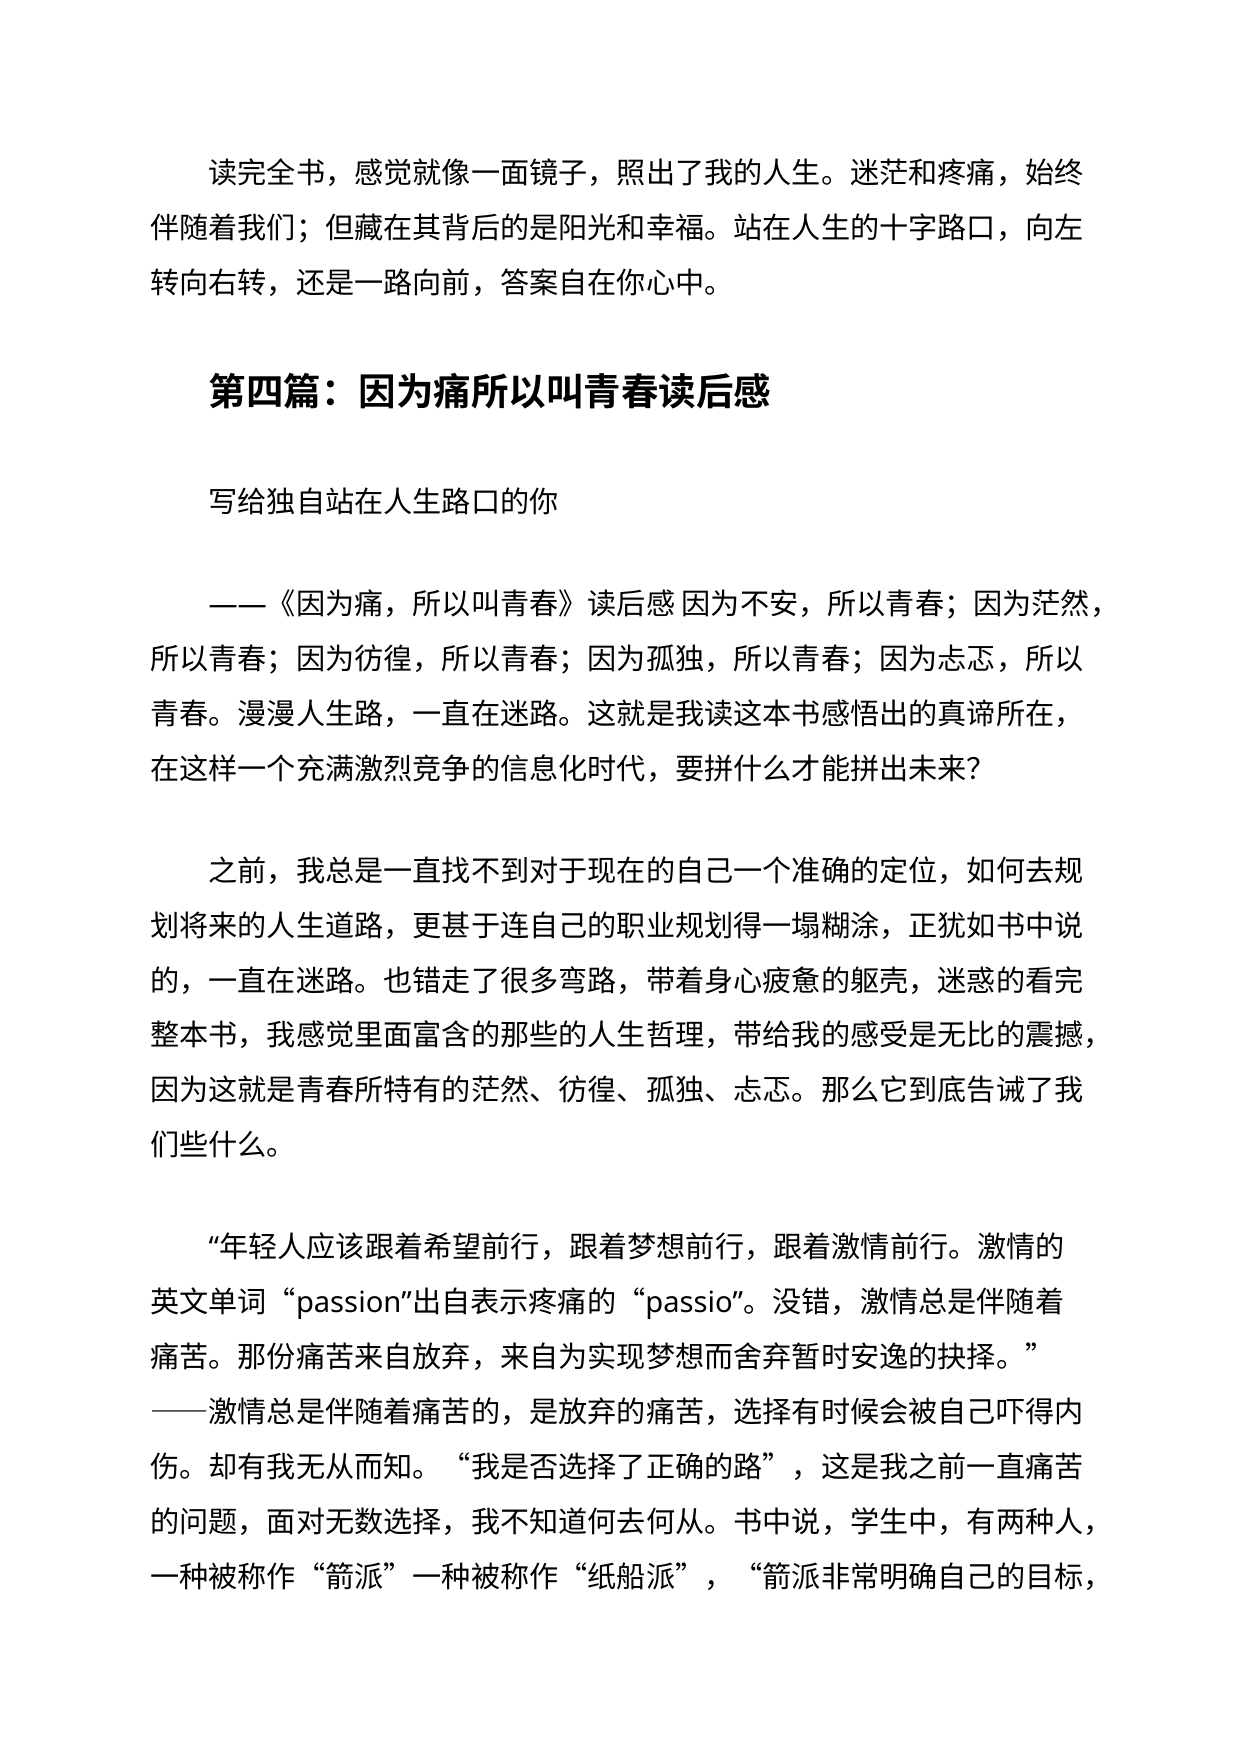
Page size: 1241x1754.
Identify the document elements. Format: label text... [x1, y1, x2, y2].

text 之前，我总是一直找不到对于现在的自己一个准确的定位，如何去规划将来的人生道路，更甚于连自己的职业规划得一塌糊涂，正犹如书中说的，一直在迷路。也错走了很多弯路，带着身心疲惫的躯壳，迷惑的看完整本书，我感觉里面富含的那些的人生哲理，带给我的感受是无比的震撼，因为这就是青春所特有的茫然、彷徨、孤独、忐忑。那么它到底告诫了我们些什么。 [150, 847, 1090, 1164]
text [150, 1223, 1090, 1595]
text 写给独自站在人生路口的你 [150, 479, 1090, 521]
text 第四篇：因为痛所以叫青春读后感 [150, 362, 1090, 416]
text 读完全书，感觉就像一面镜子，照出了我的人生。迷茫和疼痛，始终伴随着我们；但藏在其背后的是阳光和幸福。站在人生的十字路口，向左转向右转，还是一路向前，答案自在你心中。 [150, 150, 1090, 302]
text ——《因为痛，所以叫青春》读后感 因为不安，所以青春；因为茫然，所以青春；因为彷徨，所以青春；因为孤独，所以青春；因为忐忑，所以青春。漫漫人生路，一直在迷路。这就是我读这本书感悟出的真谛所在，在这样一个充满激烈竞争的信息化时代，要拼什么才能拼出未来？ [150, 581, 1090, 788]
